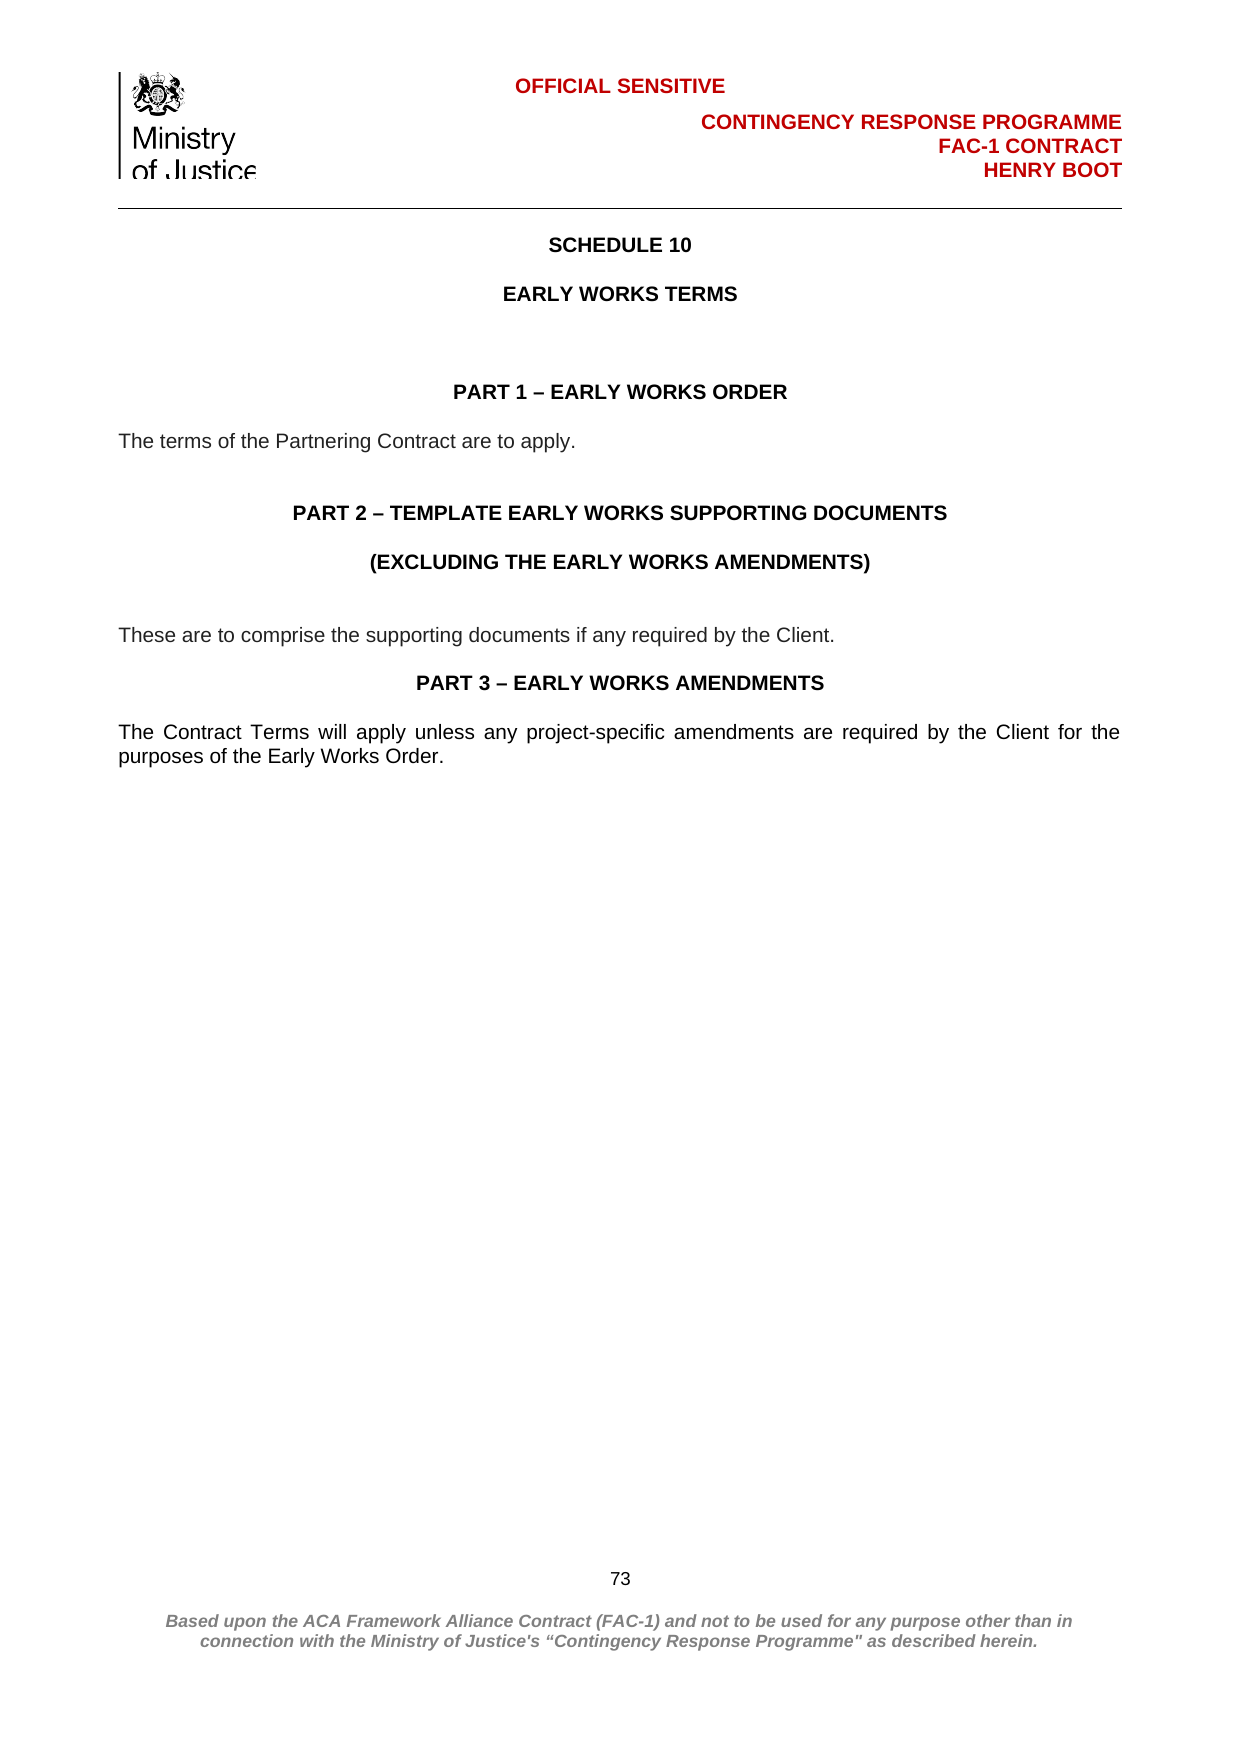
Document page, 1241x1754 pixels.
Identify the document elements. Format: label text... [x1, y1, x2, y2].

text The Contract Terms will apply unless any project-specific amendments are required by the Client for the purposes of the Early Works Order. [118, 720, 1122, 768]
text – TEMPLATE EARLY WORKS SUPPORTING DOCUMENTS [118, 501, 1122, 525]
text – EARLY WORKS ORDER [118, 380, 1122, 404]
subtitle EARLY WORKS TERMS [118, 282, 1122, 306]
text These are to comprise the supporting documents if any required by the Client. [118, 623, 1122, 647]
picture [118, 72, 256, 179]
list (EXCLUDING THE EARLY WORKS AMENDMENTS) [118, 550, 1122, 574]
text – EARLY WORKS AMENDMENTS [118, 671, 1122, 695]
text The terms of the Partnering Contract are to apply. [118, 429, 1122, 453]
